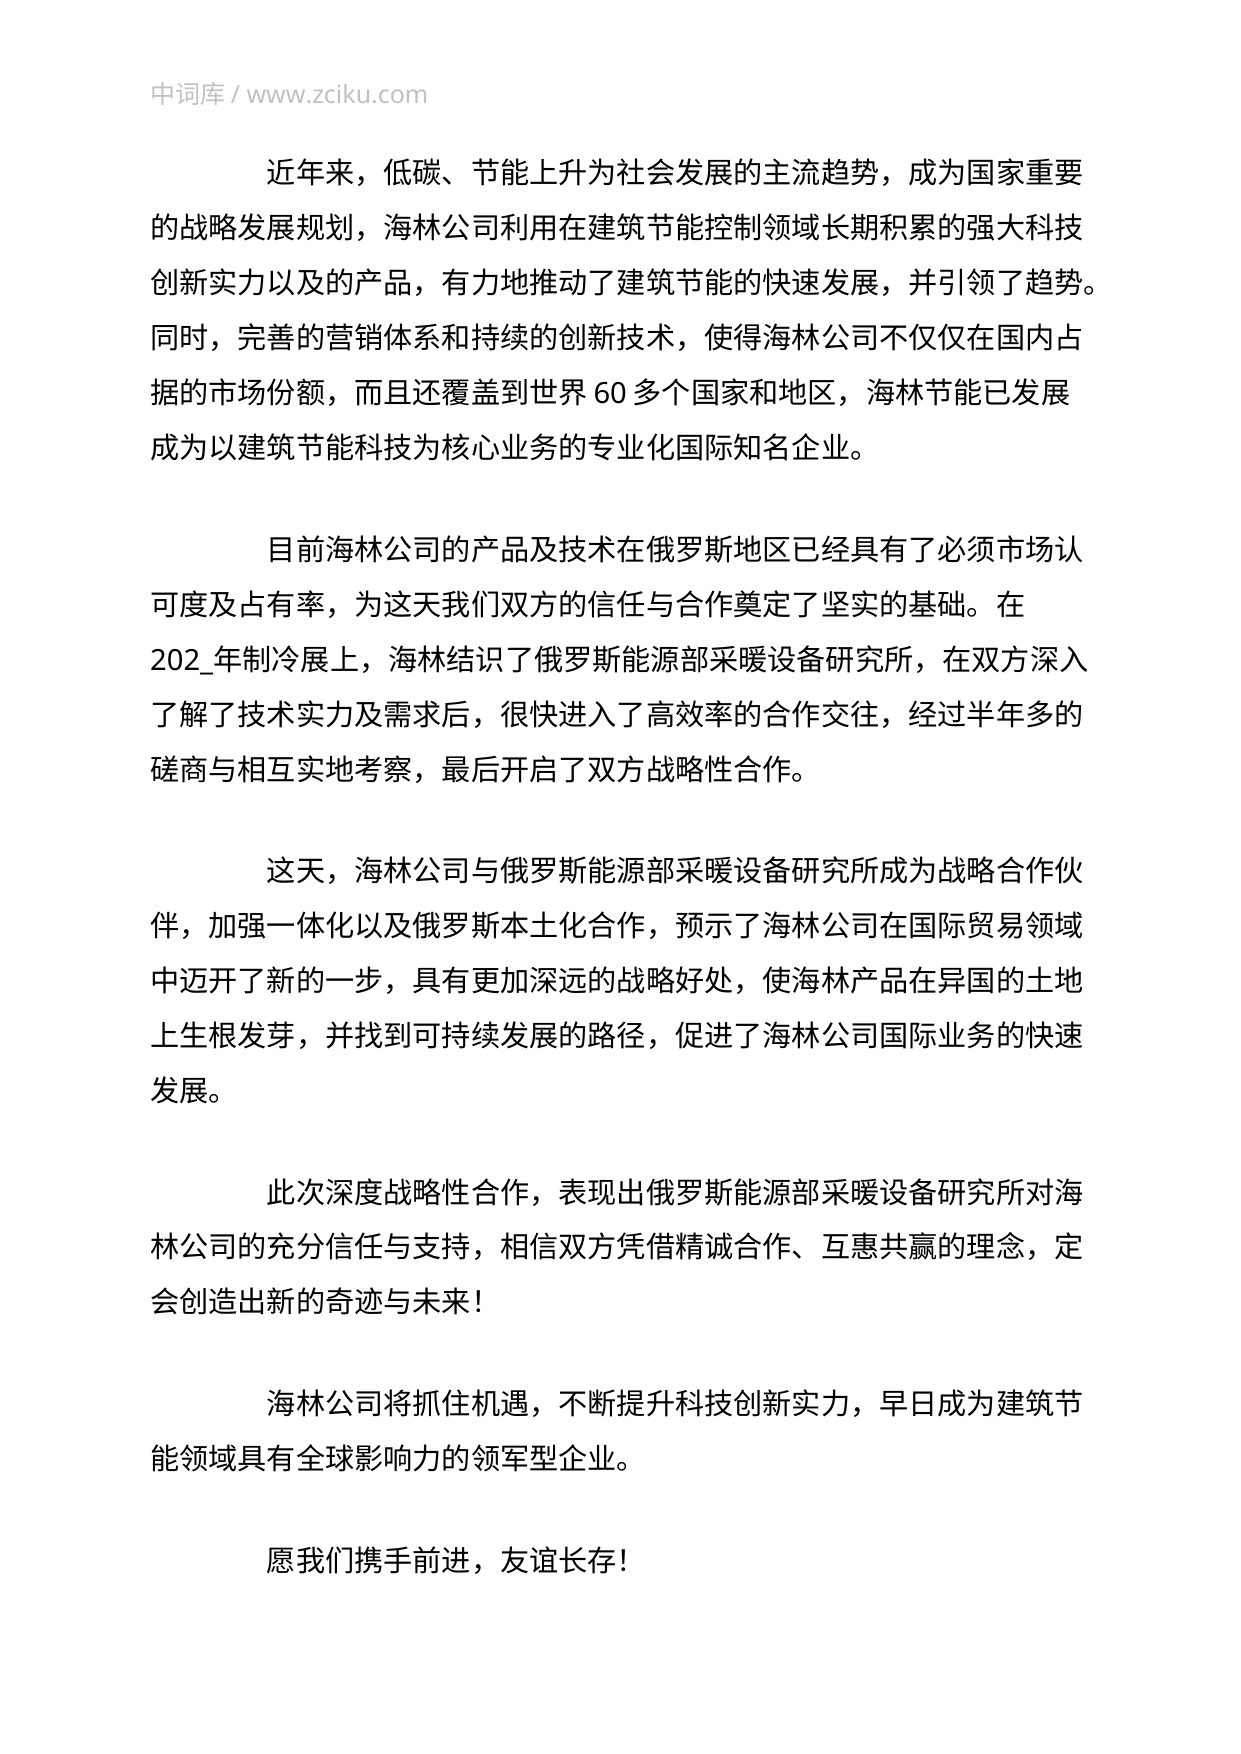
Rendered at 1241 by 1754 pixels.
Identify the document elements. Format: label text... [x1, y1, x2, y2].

text 此次深度战略性合作，表现出俄罗斯能源部采暖设备研究所对海林公司的充分信任与支持，相信双方凭借精诚合作、互惠共赢的理念，定会创造出新的奇迹与未来！ [150, 1169, 1090, 1321]
text 愿我们携手前进，友谊长存！ [150, 1537, 1090, 1580]
text 这天，海林公司与俄罗斯能源部采暖设备研究所成为战略合作伙伴，加强一体化以及俄罗斯本土化合作，预示了海林公司在国际贸易领域中迈开了新的一步，具有更加深远的战略好处，使海林产品在异国的土地上生根发芽，并找到可持续发展的路径，促进了海林公司国际业务的快速发展。 [150, 848, 1090, 1110]
text 目前海林公司的产品及技术在俄罗斯地区已经具有了必须市场认可度及占有率，为这天我们双方的信任与合作奠定了坚实的基础。在202_年制冷展上，海林结识了俄罗斯能源部采暖设备研究所，在双方深入了解了技术实力及需求后，很快进入了高效率的合作交往，经过半年多的磋商与相互实地考察，最后开启了双方战略性合作。 [150, 526, 1090, 788]
text 海林公司将抓住机遇，不断提升科技创新实力，早日成为建筑节能领域具有全球影响力的领军型企业。 [150, 1381, 1090, 1478]
text 近年来，低碳、节能上升为社会发展的主流趋势，成为国家重要的战略发展规划，海林公司利用在建筑节能控制领域长期积累的强大科技创新实力以及的产品，有力地推动了建筑节能的快速发展，并引领了趋势。同时，完善的营销体系和持续的创新技术，使得海林公司不仅仅在国内占据的市场份额，而且还覆盖到世界60多个国家和地区，海林节能已发展成为以建筑节能科技为核心业务的专业化国际知名企业。 [150, 150, 1090, 467]
